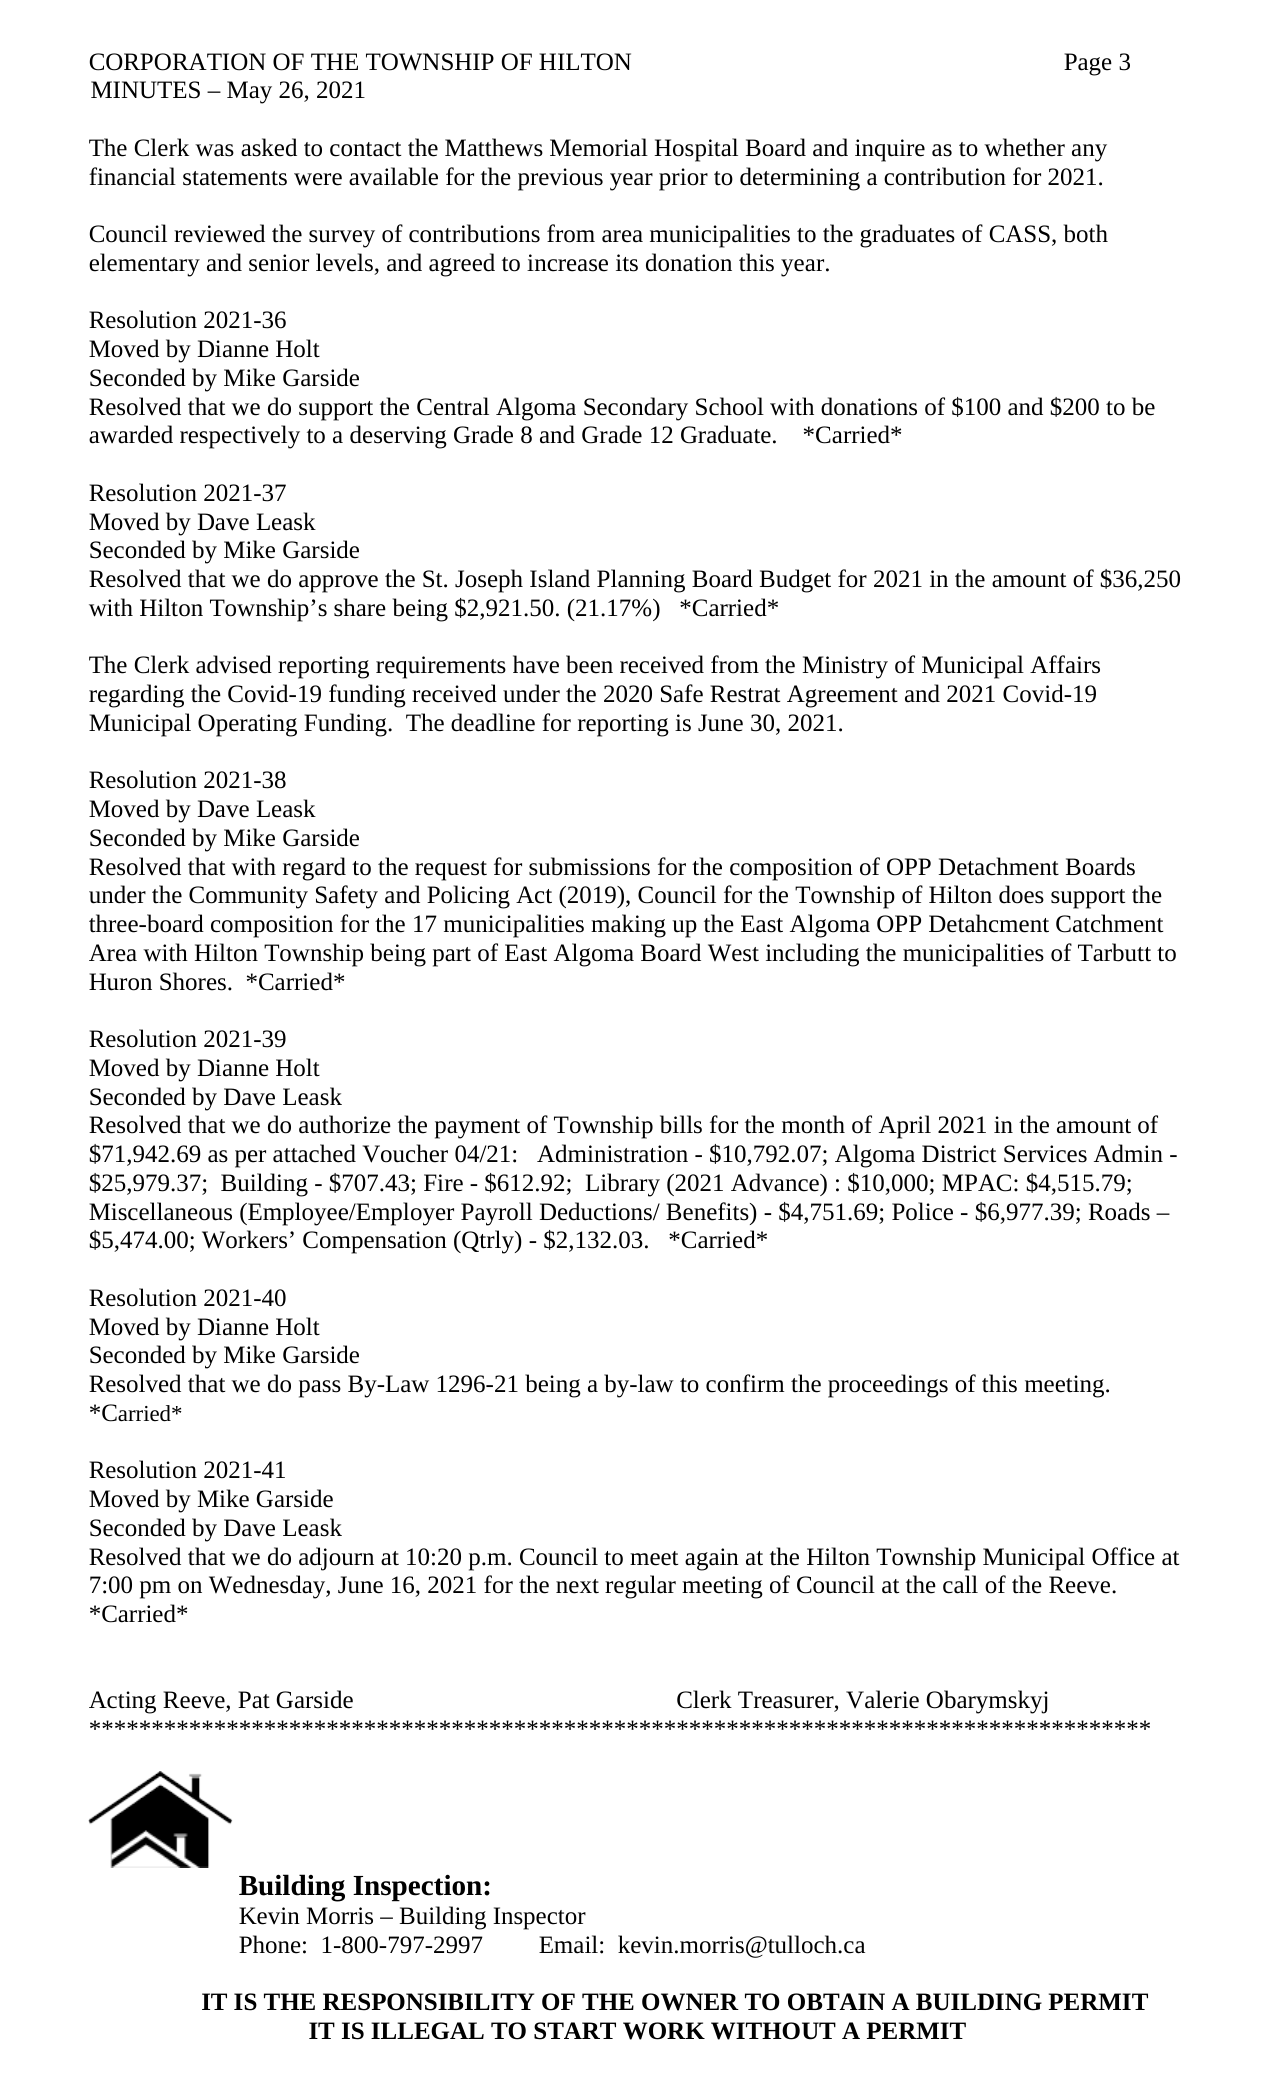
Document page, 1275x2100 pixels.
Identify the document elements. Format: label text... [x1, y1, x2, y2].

text Seconded by Dave Leask [23, 1513, 1186, 1542]
text Resolved that we do pass By-Law 1296-21 being a by-law to confirm the proceedings of this meeting. *Carried* [88, 1369, 1186, 1427]
text Moved by Dianne Holt [23, 1053, 1186, 1082]
text ************************************************************************************* [23, 1714, 1186, 1743]
text Resolution 2021-40 [88, 1283, 1186, 1312]
text IT IS ILLEGAL TO START WORK WITHOUT A PERMIT [88, 2016, 1186, 2045]
text Moved by Mike Garside [23, 1484, 1186, 1513]
text Moved by Dave Leask [23, 507, 1186, 536]
text Resolved that we do adjourn at 10:20 p.m. Council to meet again at the Hilton Township Municipal Office at 7:00 pm on Wednesday, June 16, 2021 for the next regular meeting of Council at the call of the Reeve. *Carried* [88, 1542, 1186, 1628]
text Seconded by Mike Garside [23, 536, 1186, 564]
text Resolution 2021-38 [23, 766, 1186, 794]
text Seconded by Mike Garside [23, 823, 1186, 852]
text Resolved that with regard to the request for submissions for the composition of OPP Detachment Boards under the Community Safety and Policing Act (2019), Council for the Township of Hilton does support the three-board composition for the 17 municipalities making up the East Algoma OPP Detahcment Catchment Area with Hilton Township being part of East Algoma Board West including the municipalities of Tarbutt to Huron Shores. *Carried* [88, 852, 1186, 996]
text Resolution 2021-37 [23, 478, 1186, 507]
text The Clerk advised reporting requirements have been received from the Ministry of Municipal Affairs regarding the Covid-19 funding received under the 2020 Safe Restrat Agreement and 2021 Covid-19 Municipal Operating Funding. The deadline for reporting is June 30, 2021. [23, 651, 1186, 737]
text Seconded by Mike Garside [23, 1341, 1186, 1369]
text Resolved that we do authorize the payment of Township bills for the month of April 2021 in the amount of $71,942.69 as per attached Voucher 04/21: Administration - $10,792.07; Algoma District Services Admin - $25,979.37; Building - $707.43; Fire - $612.92; Library (2021 Advance) : $10,000; MPAC: $4,515.79; Miscellaneous (Employee/Employer Payroll Deductions/ Benefits) - $4,751.69; Police - $6,977.39; Roads – $5,474.00; Workers’ Compensation (Qtrly) - $2,132.03. *Carried* [88, 1111, 1186, 1254]
text Resolved that we do approve the St. Joseph Island Planning Board Budget for 2021 in the amount of $36,250 with Hilton Township’s share being $2,921.50. (21.17%) *Carried* [88, 564, 1186, 622]
text Moved by Dianne Holt [23, 334, 1186, 363]
text Resolution 2021-39 [23, 1024, 1186, 1053]
text Council reviewed the survey of contributions from area municipalities to the graduates of CASS, both elementary and senior levels, and agreed to increase its donation this year. [23, 219, 1186, 277]
text Seconded by Dave Leask [23, 1082, 1186, 1111]
text Acting Reeve, Pat Garside Clerk Treasurer, Valerie Obarymskyj [88, 1686, 1186, 1714]
text Kevin Morris – Building Inspector [23, 1901, 1186, 1930]
text Resolution 2021-41 [88, 1456, 1186, 1484]
text Phone: 1-800-797-2997 Email: kevin.morris@tulloch.ca [23, 1930, 1186, 1959]
text MINUTES – May 26, 2021 [88, 76, 1186, 104]
text Seconded by Mike Garside [23, 363, 1186, 392]
text Resolved that we do support the Central Algoma Secondary School with donations of $100 and $200 to be awarded respectively to a deserving Grade 8 and Grade 12 Graduate. *Carried* [88, 392, 1186, 449]
text IT IS THE RESPONSIBILITY OF THE OWNER TO OBTAIN A BUILDING PERMIT [163, 1987, 1186, 2016]
text Resolution 2021-36 [23, 306, 1186, 334]
text Moved by Dave Leask [23, 794, 1186, 823]
text The Clerk was asked to contact the Matthews Memorial Hospital Board and inquire as to whether any financial statements were available for the previous year prior to determining a contribution for 2021. [23, 133, 1186, 191]
text Building Inspection: [23, 1868, 1186, 1901]
text Moved by Dianne Holt [23, 1312, 1186, 1341]
text CORPORATION OF THE TOWNSHIP OF HILTON Page 3 [88, 47, 1186, 76]
